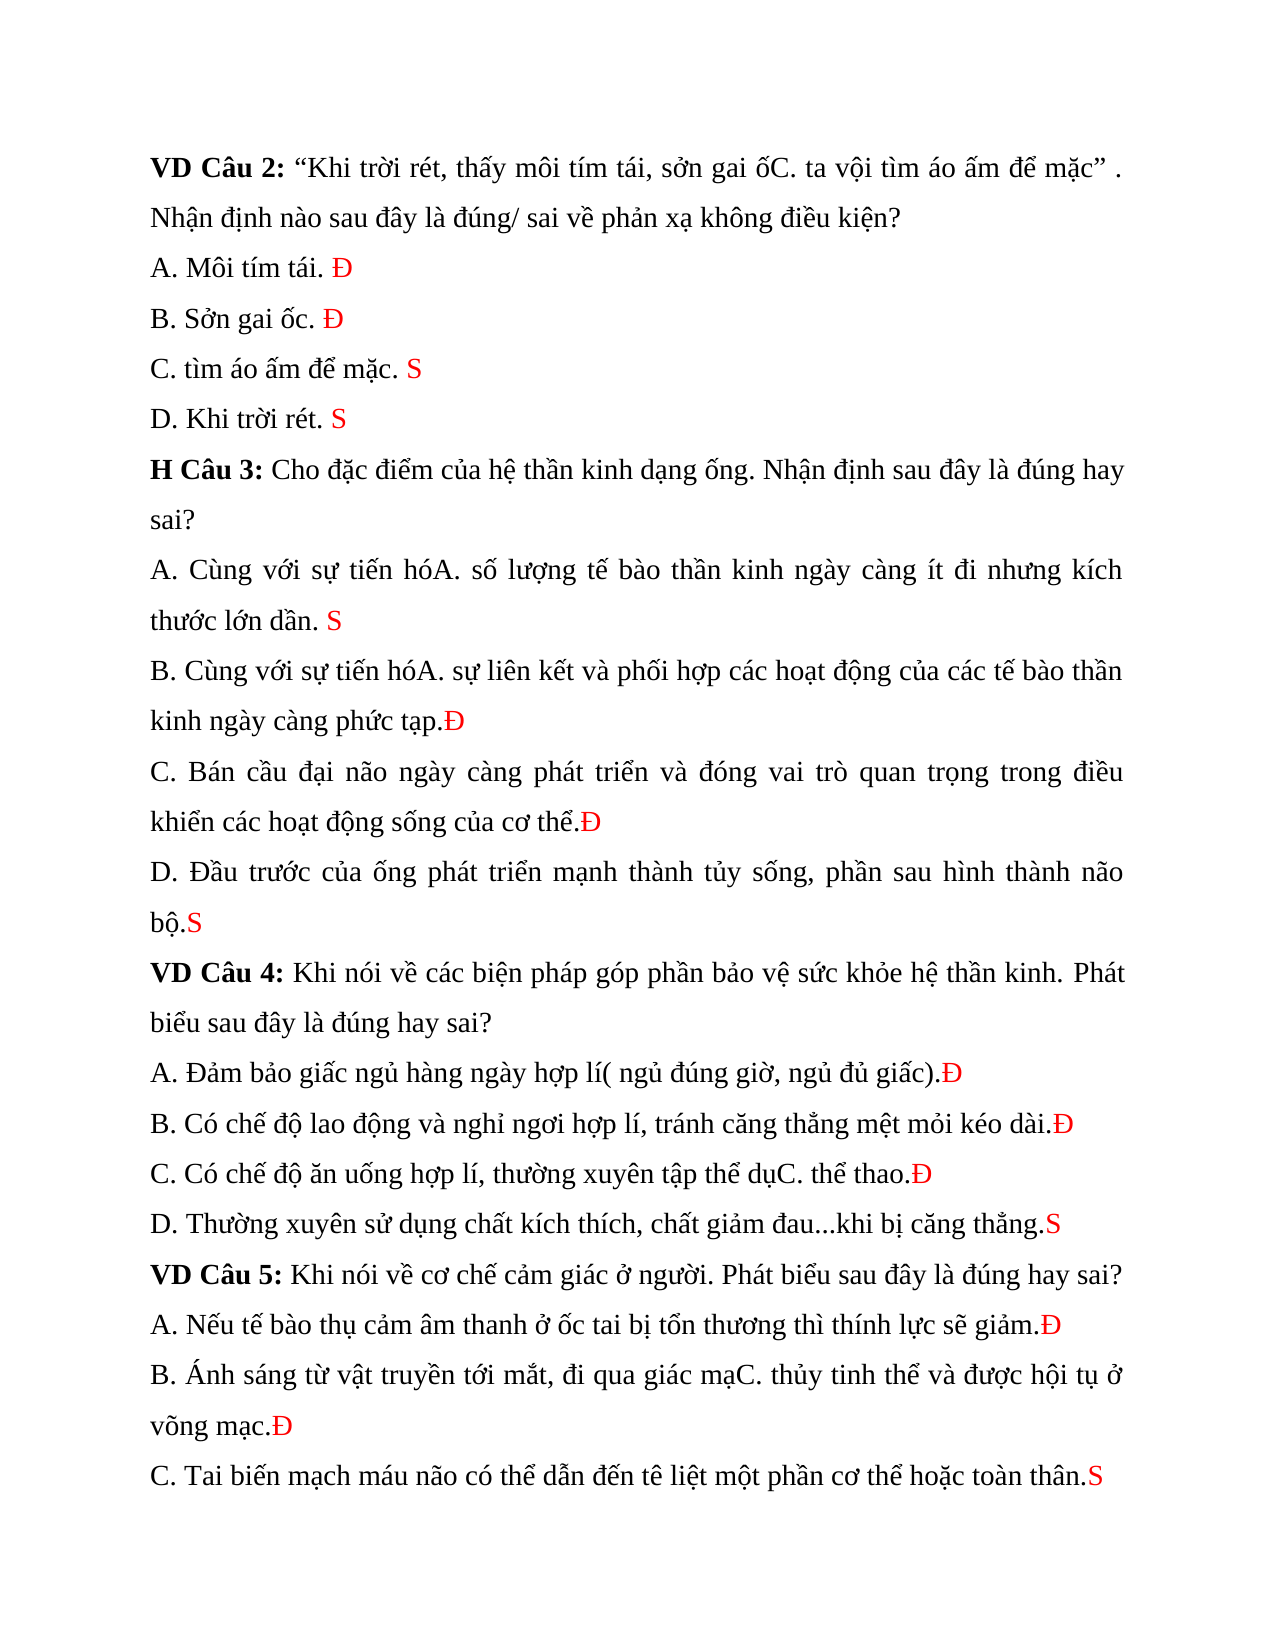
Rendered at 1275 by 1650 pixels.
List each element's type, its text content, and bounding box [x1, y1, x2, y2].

text VD Câu 4: Khi nói về các biện pháp góp phần bảo vệ sức khỏe hệ thần kinh. Phát biểu sau đây là đúng hay sai? [150, 955, 1125, 1039]
text A. Môi tím tái. Đ [150, 251, 1125, 284]
text C. Tai biến mạch máu não có thể dẫn đến tê liệt một phần cơ thể hoặc toàn thân.S [150, 1458, 1125, 1492]
text B. Ánh sáng từ vật truyền tới mắt, đi qua giác mạC. thủy tinh thể và được hội tụ ở võng mạc.Đ [150, 1357, 1125, 1441]
text VD Câu 5: Khi nói về cơ chế cảm giác ở người. Phát biểu sau đây là đúng hay sai? [150, 1257, 1125, 1290]
text D. Thường xuyên sử dụng chất kích thích, chất giảm đau...khi bị căng thẳng.S [150, 1207, 1125, 1240]
text B. Sởn gai ốc. Đ [150, 301, 1125, 334]
text C. Có chế độ ăn uống hợp lí, thường xuyên tập thể dụC. thể thao.Đ [150, 1156, 1125, 1190]
text D. Khi trời rét. S [150, 402, 1125, 435]
text A. Đảm bảo giấc ngủ hàng ngày hợp lí( ngủ đúng giờ, ngủ đủ giấc).Đ [150, 1056, 1125, 1089]
text A. Nếu tế bào thụ cảm âm thanh ở ốc tai bị tổn thương thì thính lực sẽ giảm.Đ [150, 1307, 1125, 1341]
text H Câu 3: Cho đặc điểm của hệ thần kinh dạng ống. Nhận định sau đây là đúng hay sai? [150, 452, 1125, 536]
text B. Có chế độ lao động và nghỉ ngơi hợp lí, tránh căng thẳng mệt mỏi kéo dài.Đ [150, 1106, 1125, 1139]
text D. Đầu trước của ống phát triển mạnh thành tủy sống, phần sau hình thành não bộ.S [150, 854, 1125, 938]
text C. Bán cầu đại não ngày càng phát triển và đóng vai trò quan trọng trong điều khiển các hoạt động sống của cơ thể.Đ [150, 754, 1125, 838]
text VD Câu 2: “Khi trời rét, thấy môi tím tái, sởn gai ốC. ta vội tìm áo ấm để mặc” . Nhận định nào sau đây là đúng/ sai về phản xạ không điều kiện? [150, 150, 1125, 234]
text B. Cùng với sự tiến hóA. sự liên kết và phối hợp các hoạt động của các tế bào thần kinh ngày càng phức tạp.Đ [150, 653, 1125, 737]
text C. tìm áo ấm để mặc. S [150, 351, 1125, 385]
text A. Cùng với sự tiến hóA. số lượng tế bào thần kinh ngày càng ít đi nhưng kích thước lớn dần. S [150, 552, 1125, 636]
